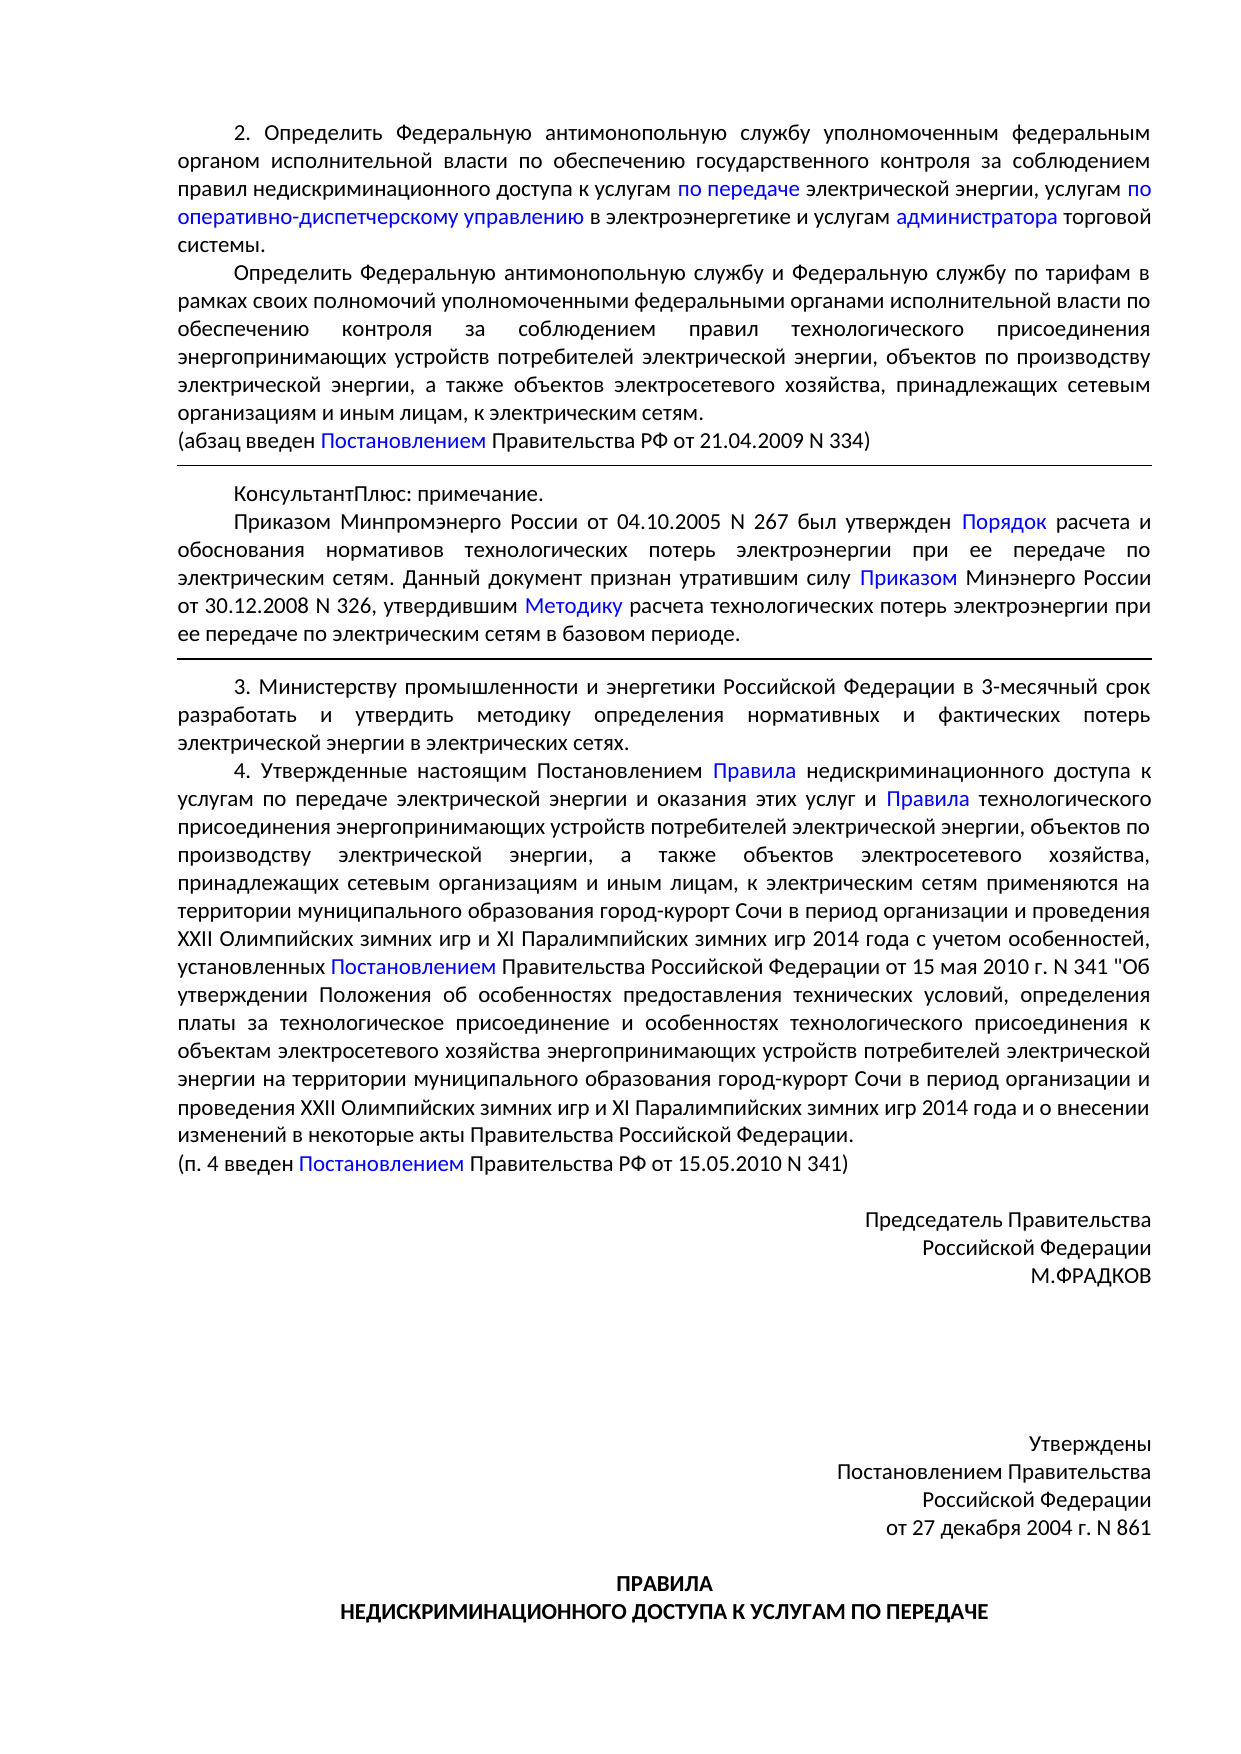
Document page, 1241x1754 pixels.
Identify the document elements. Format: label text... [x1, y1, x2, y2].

text НЕДИСКРИМИНАЦИОННОГО ДОСТУПА К УСЛУГАМ ПО ПЕРЕДАЧЕ [177, 1597, 1152, 1625]
text Определить Федеральную антимонопольную службу и Федеральную службу по тарифам в рамках своих полномочий уполномоченными федеральными органами исполнительной власти по обеспечению контроля за соблюдением правил технологического присоединения энергопринимающих устройств потребителей электрической энергии, объектов по производству электрической энергии, а также объектов электросетевого хозяйства, принадлежащих сетевым организациям и иным лицам, к электрическим сетям. [177, 258, 1152, 426]
text (п. 4 введен Постановлением Правительства РФ от 15.05.2010 N 341) [177, 1149, 1152, 1177]
text КонсультантПлюс: примечание. [177, 479, 1152, 507]
text Российской Федерации [177, 1485, 1152, 1513]
text Приказом Минпромэнерго России от 04.10.2005 N 267 был утвержден Порядок расчета и обоснования нормативов технологических потерь электроэнергии при ее передаче по электрическим сетям. Данный документ признан утратившим силу Приказом Минэнерго России от 30.12.2008 N 326, утвердившим Методику расчета технологических потерь электроэнергии при ее передаче по электрическим сетям в базовом периоде. [177, 507, 1152, 647]
text (абзац введен Постановлением Правительства РФ от 21.04.2009 N 334) [177, 426, 1152, 454]
text М.ФРАДКОВ [177, 1261, 1152, 1289]
text ПРАВИЛА [177, 1569, 1152, 1597]
text 3. Министерству промышленности и энергетики Российской Федерации в 3-месячный срок разработать и утвердить методику определения нормативных и фактических потерь электрической энергии в электрических сетях. [177, 672, 1152, 756]
text 2. Определить Федеральную антимонопольную службу уполномоченным федеральным органом исполнительной власти по обеспечению государственного контроля за соблюдением правил недискриминационного доступа к услугам по передаче электрической энергии, услугам по оперативно-диспетчерскому управлению в электроэнергетике и услугам администратора торговой системы. [177, 118, 1152, 258]
text Утверждены [177, 1429, 1152, 1457]
text Российской Федерации [177, 1233, 1152, 1261]
text от 27 декабря 2004 г. N 861 [177, 1513, 1152, 1541]
text Постановлением Правительства [177, 1457, 1152, 1485]
text 4. Утвержденные настоящим Постановлением Правила недискриминационного доступа к услугам по передаче электрической энергии и оказания этих услуг и Правила технологического присоединения энергопринимающих устройств потребителей электрической энергии, объектов по производству электрической энергии, а также объектов электросетевого хозяйства, принадлежащих сетевым организациям и иным лицам, к электрическим сетям применяются на территории муниципального образования город-курорт Сочи в период организации и проведения XXII Олимпийских зимних игр и XI Паралимпийских зимних игр 2014 года с учетом особенностей, установленных Постановлением Правительства Российской Федерации от 15 мая 2010 г. N 341 "Об утверждении Положения об особенностях предоставления технических условий, определения платы за технологическое присоединение и особенностях технологического присоединения к объектам электросетевого хозяйства энергопринимающих устройств потребителей электрической энергии на территории муниципального образования город-курорт Сочи в период организации и проведения XXII Олимпийских зимних игр и XI Паралимпийских зимних игр 2014 года и о внесении изменений в некоторые акты Правительства Российской Федерации. [177, 756, 1152, 1149]
text Председатель Правительства [177, 1205, 1152, 1233]
